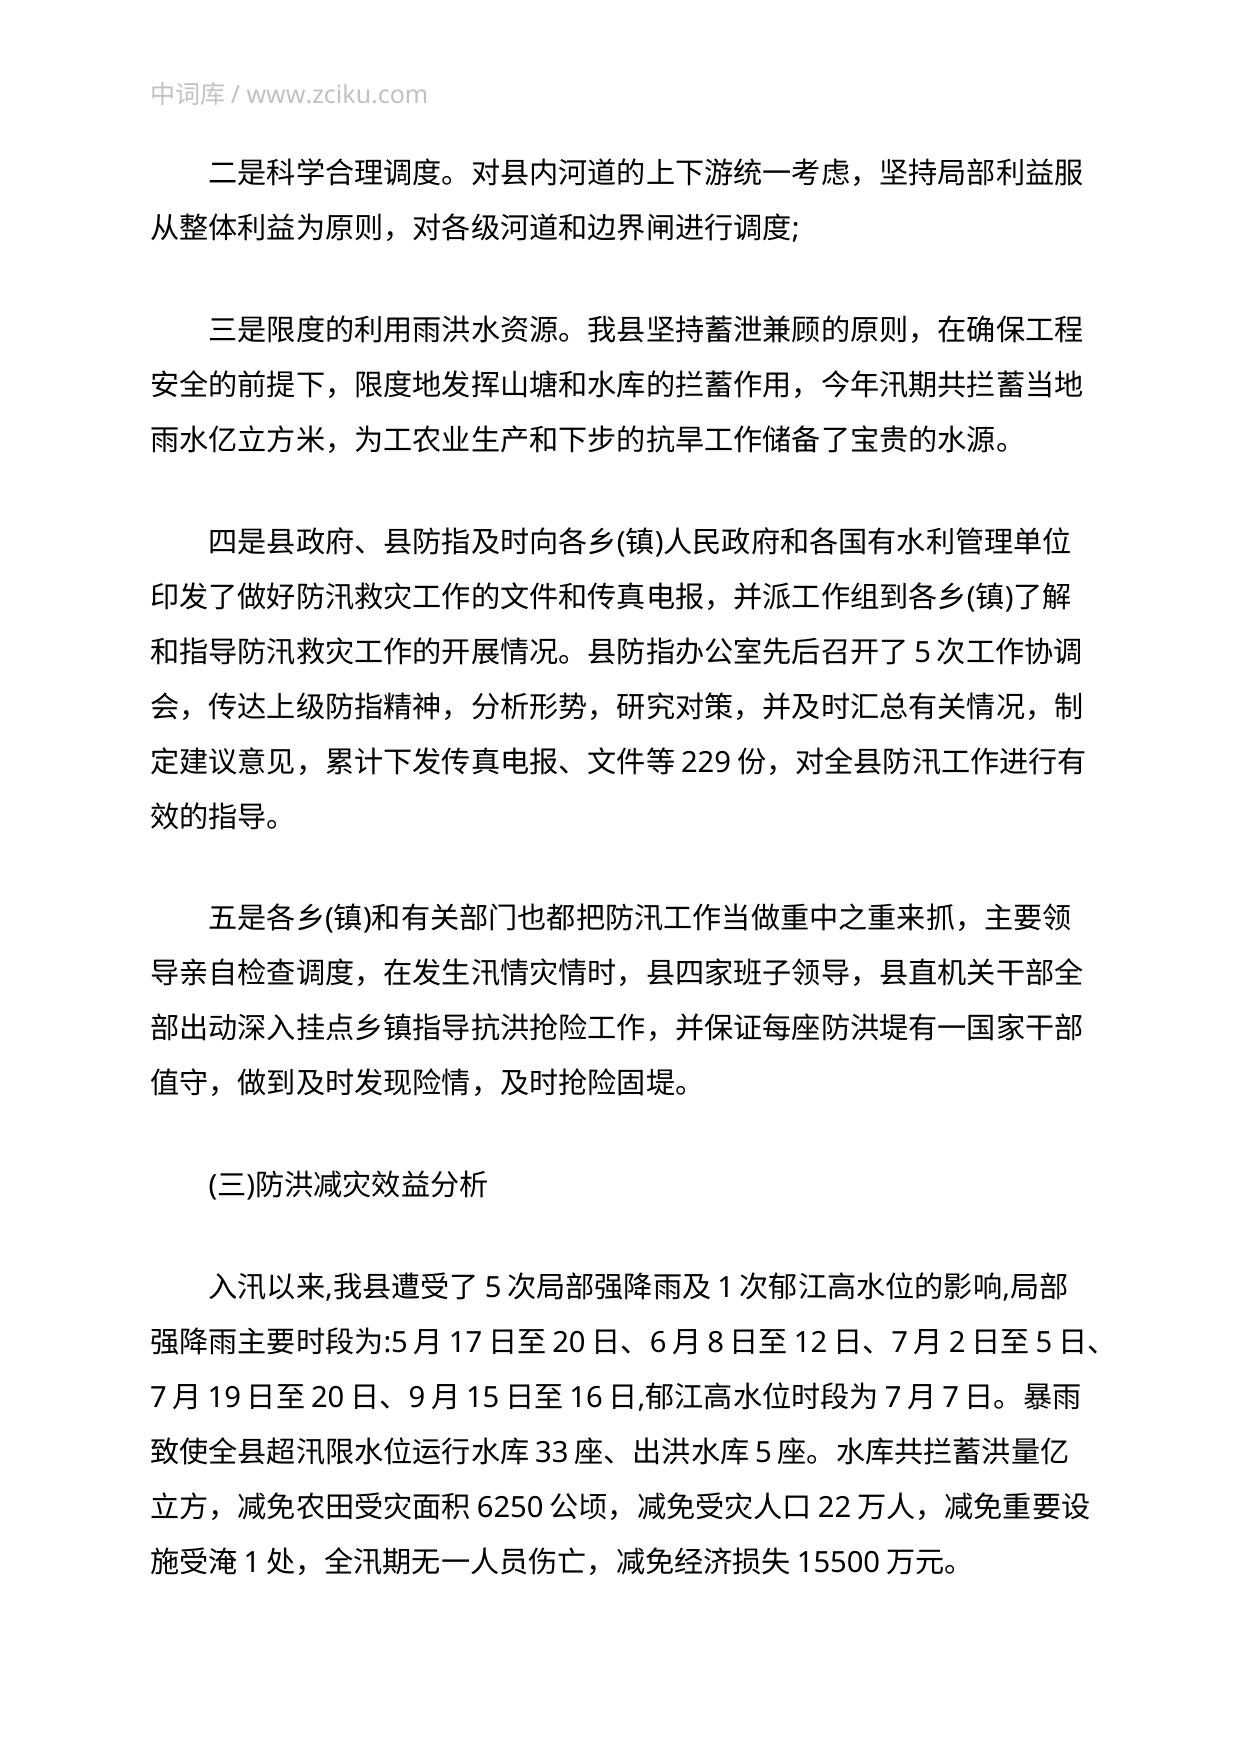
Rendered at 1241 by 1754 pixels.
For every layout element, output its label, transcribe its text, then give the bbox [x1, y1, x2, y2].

text 四是县政府、县防指及时向各乡(镇)人民政府和各国有水利管理单位印发了做好防汛救灾工作的文件和传真电报，并派工作组到各乡(镇)了解和指导防汛救灾工作的开展情况。县防指办公室先后召开了5次工作协调会，传达上级防指精神，分析形势，研究对策，并及时汇总有关情况，制定建议意见，累计下发传真电报、文件等229份，对全县防汛工作进行有效的指导。 [150, 518, 1090, 836]
text (三)防洪减灾效益分析 [150, 1162, 1090, 1204]
text 二是科学合理调度。对县内河道的上下游统一考虑，坚持局部利益服从整体利益为原则，对各级河道和边界闸进行调度; [150, 150, 1090, 247]
text 入汛以来,我县遭受了5次局部强降雨及1次郁江高水位的影响,局部强降雨主要时段为:5月17日至20日、6月8日至12日、7月2日至5日、7月19日至20日、9月15日至16日,郁江高水位时段为7月7日。暴雨致使全县超汛限水位运行水库33座、出洪水库5座。水库共拦蓄洪量亿立方，减免农田受灾面积6250公顷，减免受灾人口22万人，减免重要设施受淹1处，全汛期无一人员伤亡，减免经济损失15500万元。 [150, 1264, 1090, 1581]
text 三是限度的利用雨洪水资源。我县坚持蓄泄兼顾的原则，在确保工程安全的前提下，限度地发挥山塘和水库的拦蓄作用，今年汛期共拦蓄当地雨水亿立方米，为工农业生产和下步的抗旱工作储备了宝贵的水源。 [150, 307, 1090, 459]
text 五是各乡(镇)和有关部门也都把防汛工作当做重中之重来抓，主要领导亲自检查调度，在发生汛情灾情时，县四家班子领导，县直机关干部全部出动深入挂点乡镇指导抗洪抢险工作，并保证每座防洪堤有一国家干部值守，做到及时发现险情，及时抢险固堤。 [150, 895, 1090, 1102]
